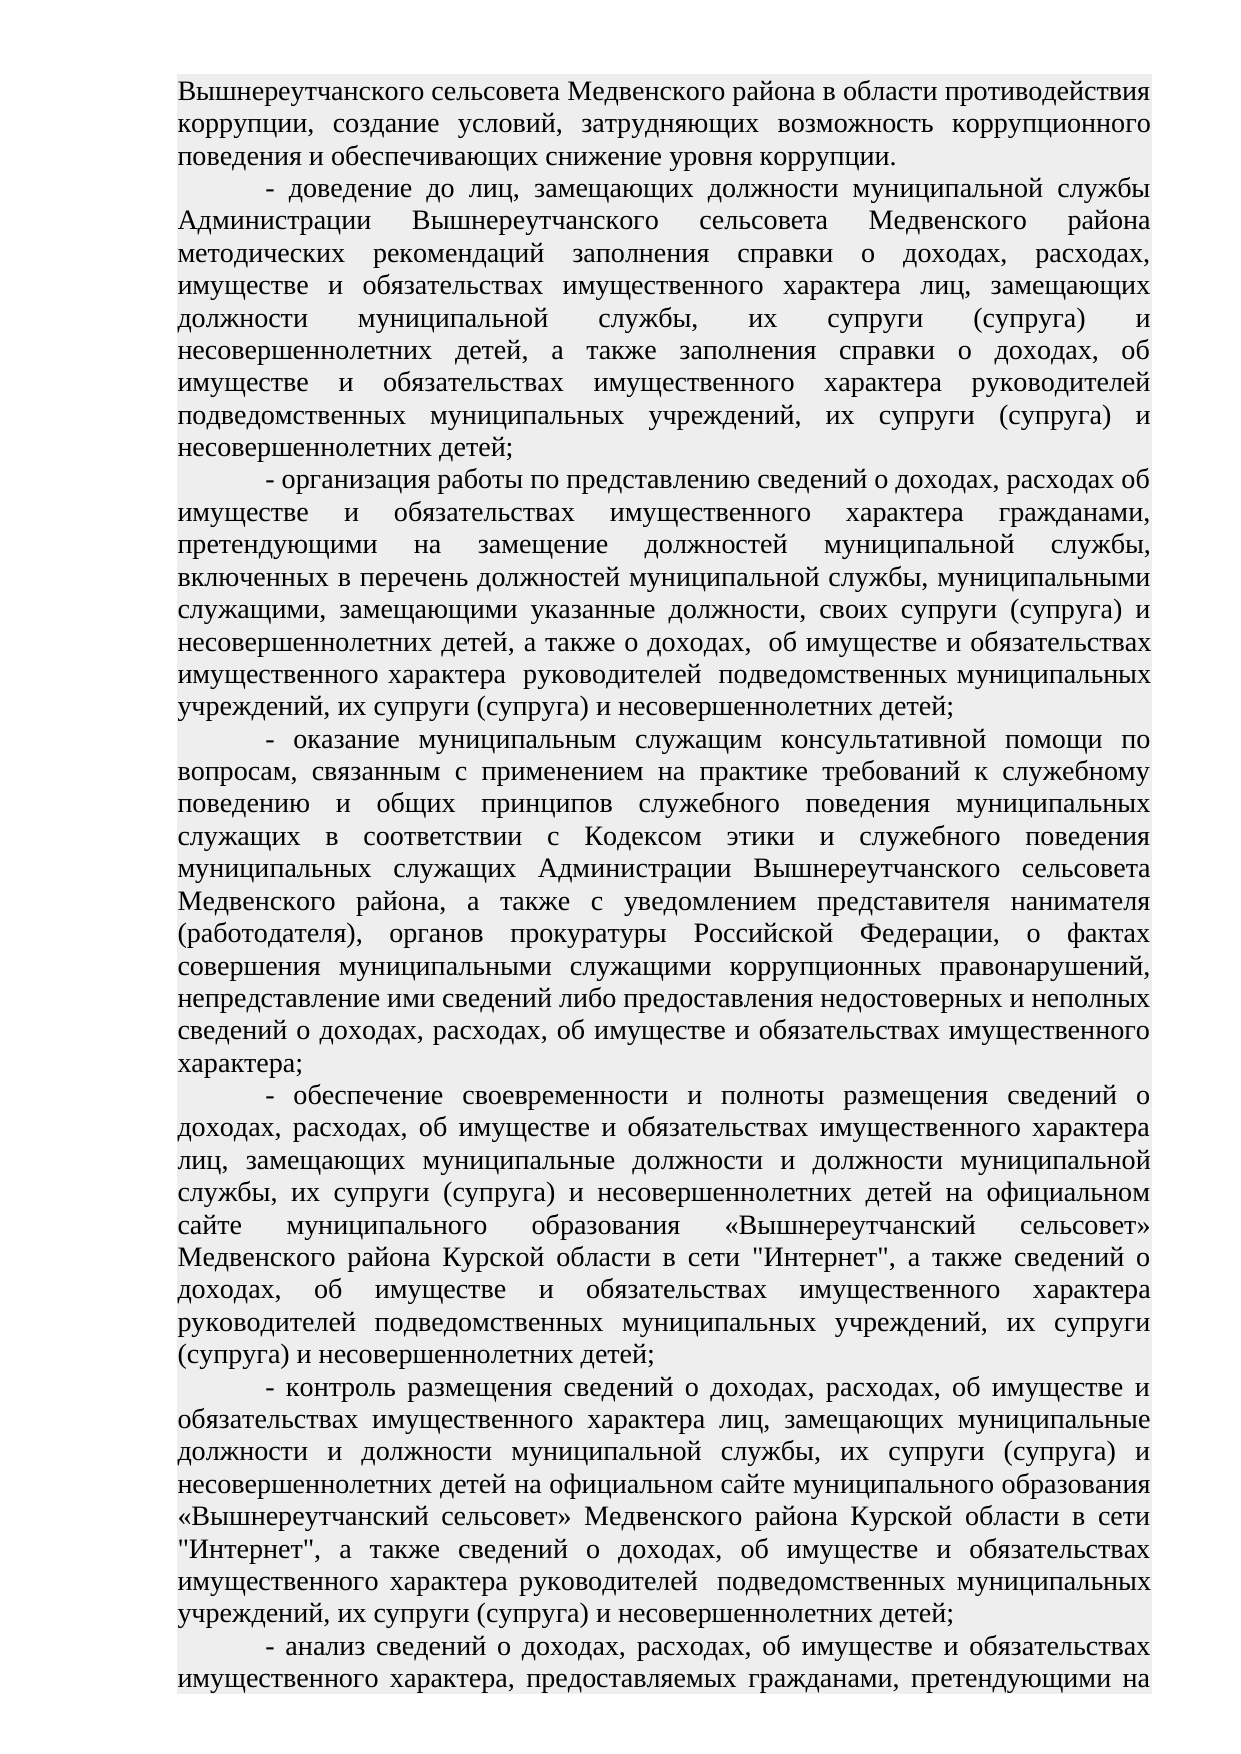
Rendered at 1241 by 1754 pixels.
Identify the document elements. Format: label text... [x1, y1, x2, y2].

text - обеспечение своевременности и полноты размещения сведений о доходах, расходах, об имуществе и обязательствах имущественного характера лиц, замещающих муниципальные должности и должности муниципальной службы, их супруги (супруга) и несовершеннолетних детей на официальном сайте муниципального образования «Вышнереутчанский сельсовет» Медвенского района Курской области в сети "Интернет", а также сведений о доходах, об имуществе и обязательствах имущественного характера руководителей подведомственных муниципальных учреждений, их супруги (супруга) и несовершеннолетних детей; [177, 1078, 1152, 1370]
text - оказание муниципальным служащим консультативной помощи по вопросам, связанным с применением на практике требований к служебному поведению и общих принципов служебного поведения муниципальных служащих в соответствии с Кодексом этики и служебного поведения муниципальных служащих Администрации Вышнереутчанского сельсовета Медвенского района, а также с уведомлением представителя нанимателя (работодателя), органов прокуратуры Российской Федерации, о фактах совершения муниципальными служащими коррупционных правонарушений, непредставление ими сведений либо предоставления недостоверных и неполных сведений о доходах, расходах, об имуществе и обязательствах имущественного характера; [177, 722, 1152, 1078]
text - доведение до лиц, замещающих должности муниципальной службы Администрации Вышнереутчанского сельсовета Медвенского района методических рекомендаций заполнения справки о доходах, расходах, имуществе и обязательствах имущественного характера лиц, замещающих должности муниципальной службы, их супруги (супруга) и несовершеннолетних детей, а также заполнения справки о доходах, об имуществе и обязательствах имущественного характера руководителей подведомственных муниципальных учреждений, их супруги (супруга) и несовершеннолетних детей; [177, 171, 1152, 463]
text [177, 1629, 1152, 1694]
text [177, 74, 1152, 171]
text - организация работы по представлению сведений о доходах, расходах об имуществе и обязательствах имущественного характера гражданами, претендующими на замещение должностей муниципальной службы, включенных в перечень должностей муниципальной службы, муниципальными служащими, замещающими указанные должности, своих супруги (супруга) и несовершеннолетних детей, а также о доходах, об имуществе и обязательствах имущественного характера руководителей подведомственных муниципальных учреждений, их супруги (супруга) и несовершеннолетних детей; [177, 463, 1152, 722]
text - контроль размещения сведений о доходах, расходах, об имуществе и обязательствах имущественного характера лиц, замещающих муниципальные должности и должности муниципальной службы, их супруги (супруга) и несовершеннолетних детей на официальном сайте муниципального образования «Вышнереутчанский сельсовет» Медвенского района Курской области в сети "Интернет", а также сведений о доходах, об имуществе и обязательствах имущественного характера руководителей подведомственных муниципальных учреждений, их супруги (супруга) и несовершеннолетних детей; [177, 1370, 1152, 1629]
